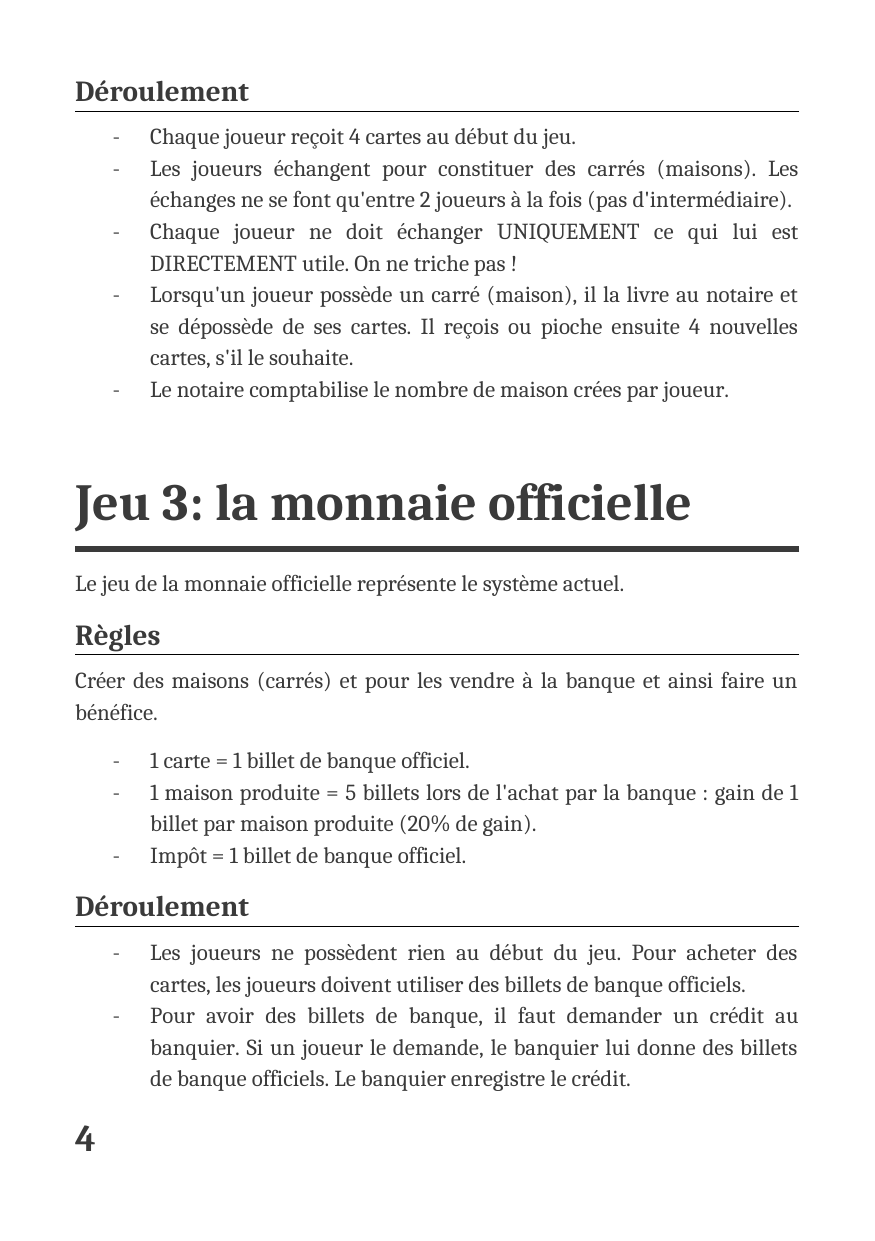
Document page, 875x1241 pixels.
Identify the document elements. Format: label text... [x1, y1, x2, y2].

list Impôt = 1 billet de banque officiel. [112, 842, 799, 869]
list Les joueurs ne possèdent rien au début du jeu. Pour acheter des cartes, les joueurs doivent utiliser des billets de banque officiels. [112, 940, 799, 998]
text Créer des maisons (carrés) et pour les vendre à la banque et ainsi faire un bénéfice. [75, 668, 799, 726]
subtitle Déroulement [75, 891, 799, 926]
subtitle Jeu 3: la monnaie officielle [75, 473, 799, 546]
list 1 carte = 1 billet de banque officiel. [112, 748, 799, 774]
text Le jeu de la monnaie officielle représente le système actuel. [75, 571, 799, 597]
list Lorsqu'un joueur possède un carré (maison), il la livre au notaire et se dépossède de ses cartes. Il reçois ou pioche ensuite 4 nouvelles cartes, s'il le souhaite. [112, 282, 799, 371]
list Chaque joueur reçoit 4 cartes au début du jeu. [112, 124, 799, 151]
list Chaque joueur ne doit échanger UNIQUEMENT ce qui lui est DIRECTEMENT utile. On ne triche pas ! [112, 219, 799, 277]
list 1 maison produite = 5 billets lors de l'achat par la banque : gain de 1 billet par maison produite (20% de gain). [112, 779, 799, 837]
subtitle Déroulement [75, 75, 799, 111]
subtitle Règles [75, 619, 799, 654]
list Pour avoir des billets de banque, il faut demander un crédit au banquier. Si un joueur le demande, le banquier lui donne des billets de banque officiels. Le banquier enregistre le crédit. [112, 1003, 799, 1092]
list Le notaire comptabilise le nombre de maison crées par joueur. [112, 377, 799, 403]
list Les joueurs échangent pour constituer des carrés (maisons). Les échanges ne se font qu'entre 2 joueurs à la fois (pas d'intermédiaire). [112, 156, 799, 214]
